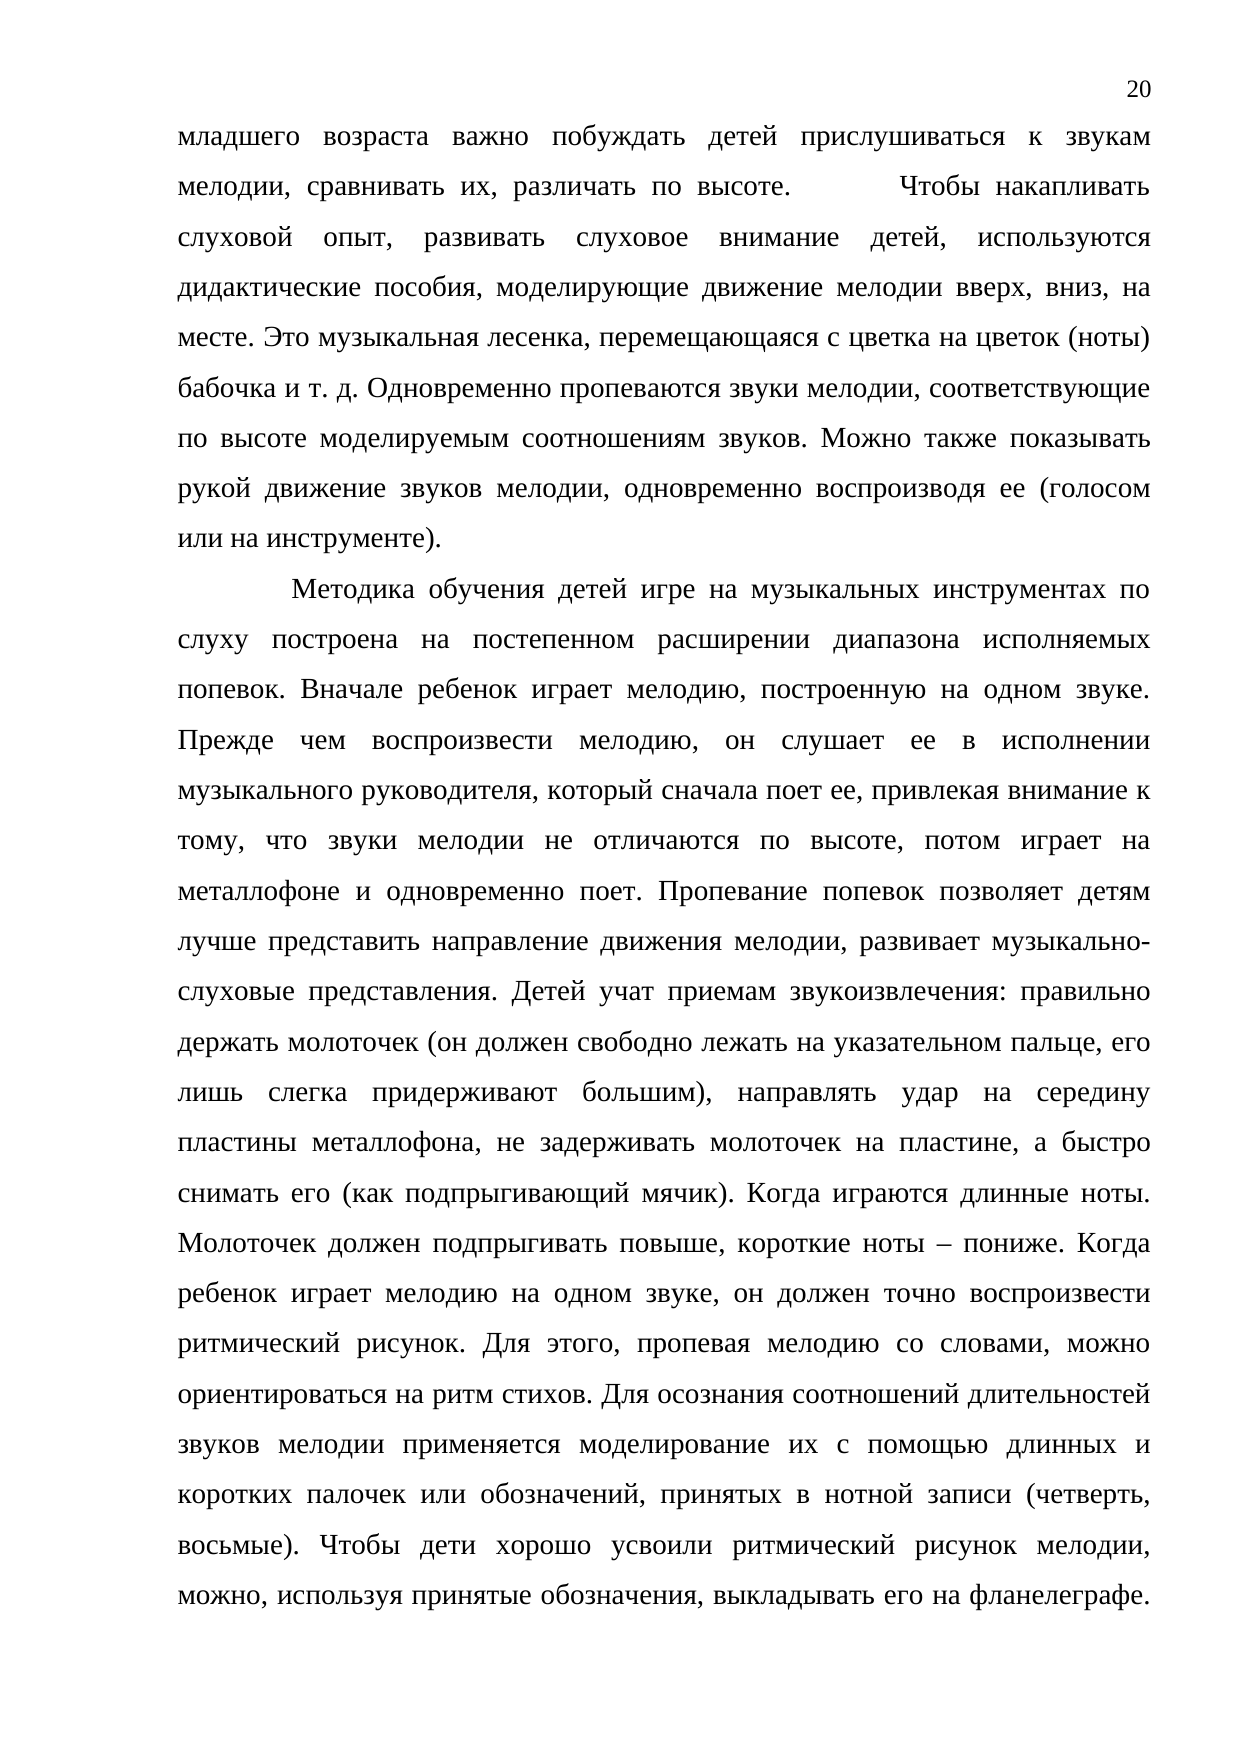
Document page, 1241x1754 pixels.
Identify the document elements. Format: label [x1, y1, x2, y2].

text [177, 118, 1152, 554]
text [177, 571, 1152, 1611]
